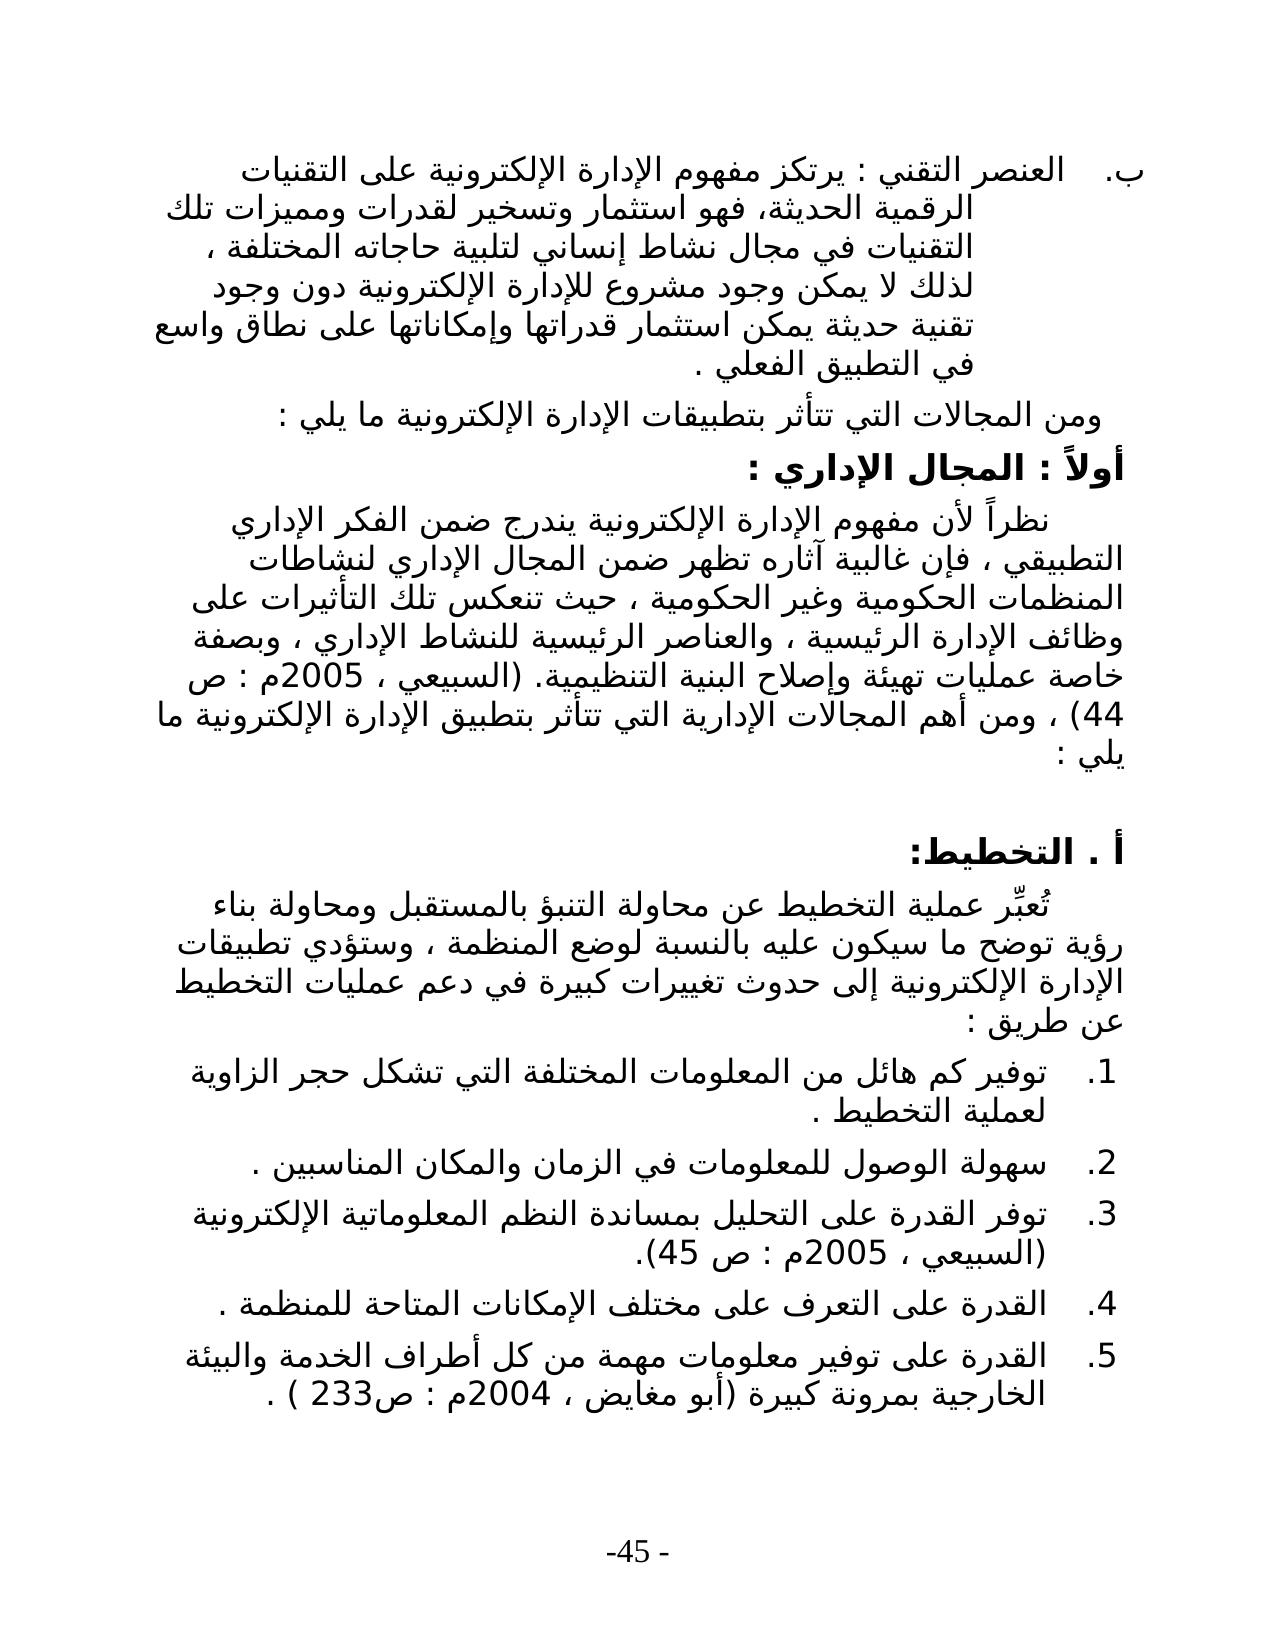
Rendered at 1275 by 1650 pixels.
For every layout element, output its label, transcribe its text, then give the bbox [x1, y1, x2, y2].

text تُعبِّر عملية التخطيط عن محاولة التنبؤ بالمستقبل ومحاولة بناء رؤية توضح ما سيكون عليه بالنسبة لوضع المنظمة ، وستؤدي تطبيقات الإدارة الإلكترونية إلى حدوث تغييرات كبيرة في دعم عمليات التخطيط عن طريق : [150, 885, 1125, 1040]
list القدرة على التعرف على مختلف الإمكانات المتاحة للمنظمة . [150, 1285, 1086, 1323]
list سهولة الوصول للمعلومات في الزمان والمكان المناسبين . [150, 1143, 1086, 1182]
list توفر القدرة على التحليل بمساندة النظم المعلوماتية الإلكترونية (السبيعي ، 2005م : ص 45). [150, 1194, 1086, 1272]
list توفير كم هائل من المعلومات المختلفة التي تشكل حجر الزاوية لعملية التخطيط . [150, 1053, 1086, 1131]
text أولاً : المجال الإداري : [150, 447, 1125, 488]
list العنصر التقني : يرتكز مفهوم الإدارة الإلكترونية على التقنيات الرقمية الحديثة، فهو استثمار وتسخير لقدرات ومميزات تلك التقنيات في مجال نشاط إنساني لتلبية حاجاته المختلفة ، لذلك لا يمكن وجود مشروع للإدارة الإلكترونية دون وجود تقنية حديثة يمكن استثمار قدراتها وإمكاناتها على نطاق واسع في التطبيق الفعلي . [150, 150, 1103, 383]
text أ . التخطيط: [150, 831, 1125, 872]
text ومن المجالات التي تتأثر بتطبيقات الإدارة الإلكترونية ما يلي : [150, 396, 1103, 434]
list القدرة على توفير معلومات مهمة من كل أطراف الخدمة والبيئة الخارجية بمرونة كبيرة (أبو مغايض ، 2004م : ص233 ) . [150, 1336, 1086, 1414]
text نظراً لأن مفهوم الإدارة الإلكترونية يندرج ضمن الفكر الإداري التطبيقي ، فإن غالبية آثاره تظهر ضمن المجال الإداري لنشاطات المنظمات الحكومية وغير الحكومية ، حيث تنعكس تلك التأثيرات على وظائف الإدارة الرئيسية ، والعناصر الرئيسية للنشاط الإداري ، وبصفة خاصة عمليات تهيئة وإصلاح البنية التنظيمية. (السبيعي ، 2005م : ص 44) ، ومن أهم المجالات الإدارية التي تتأثر بتطبيق الإدارة الإلكترونية ما يلي : [150, 501, 1125, 773]
